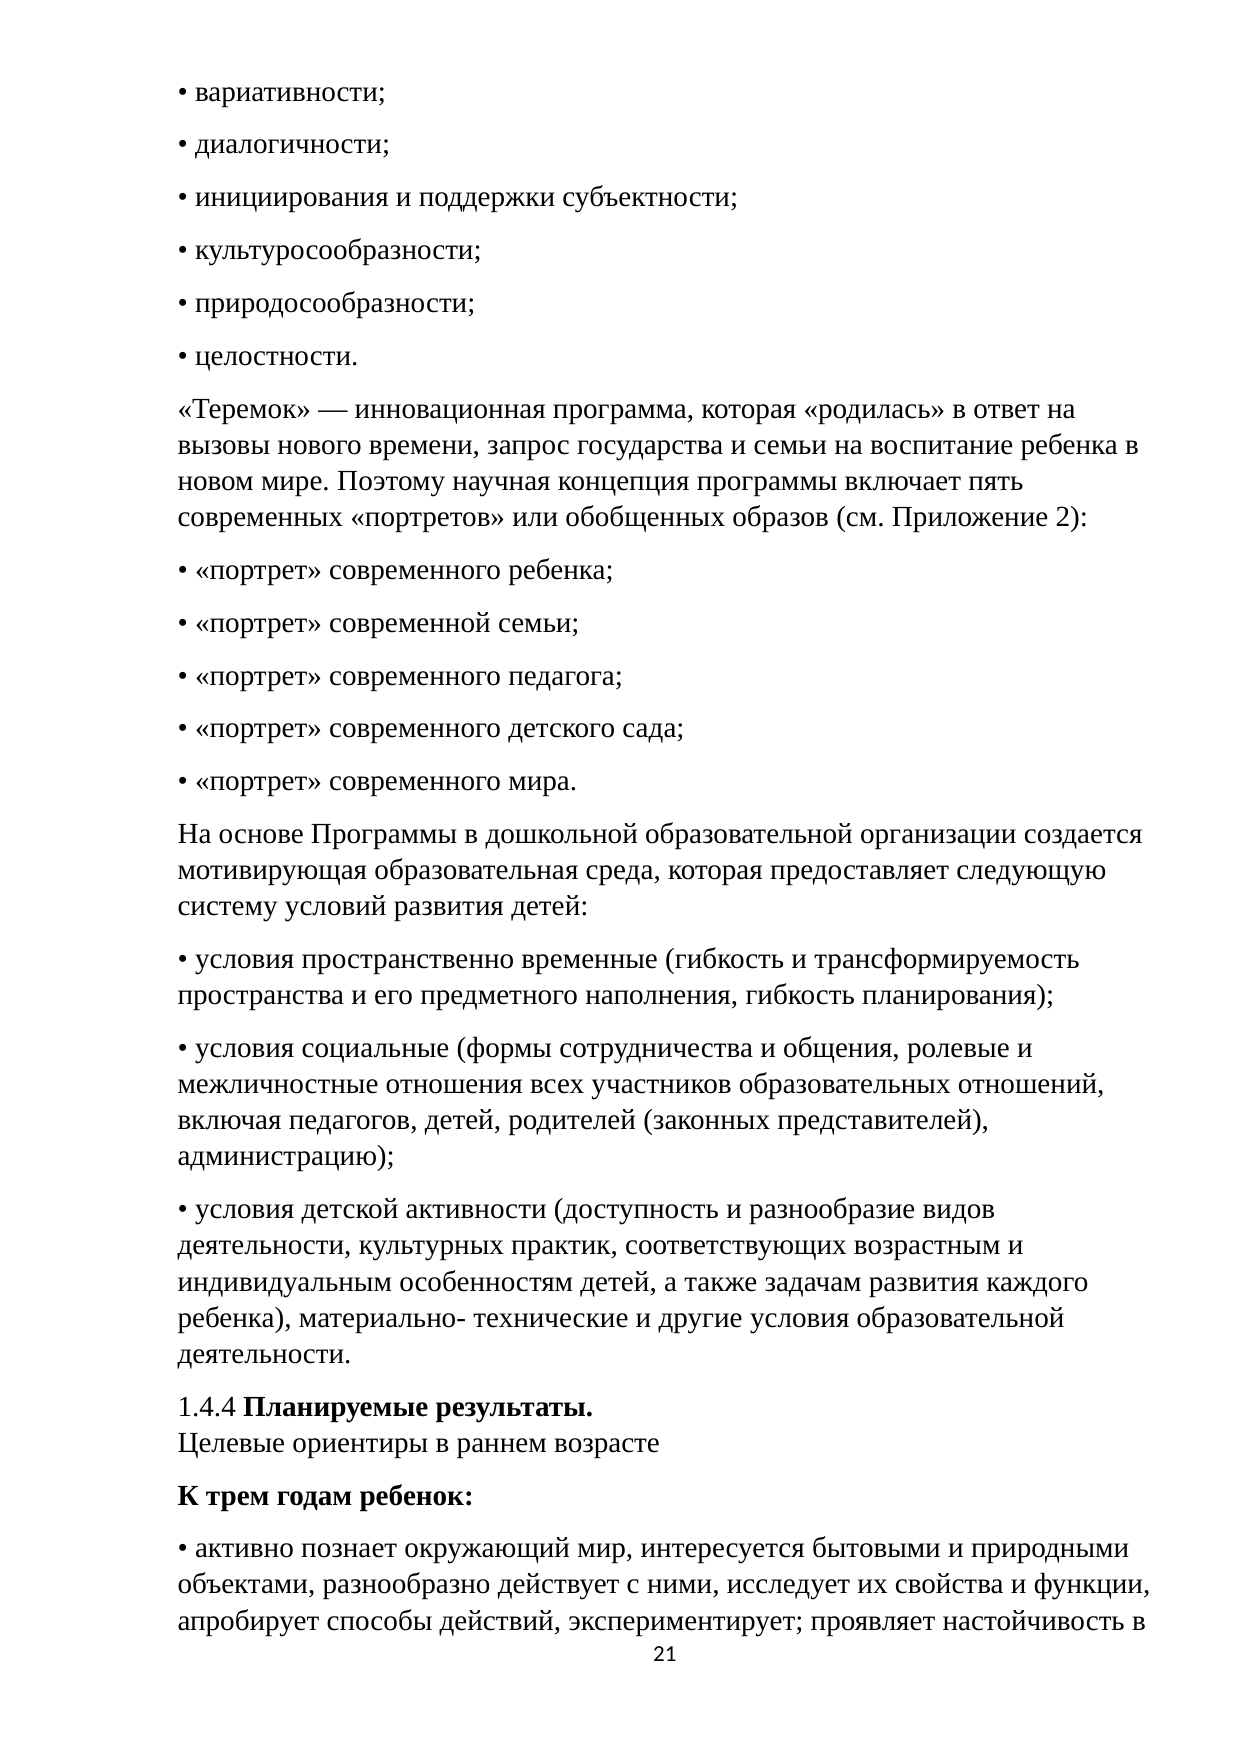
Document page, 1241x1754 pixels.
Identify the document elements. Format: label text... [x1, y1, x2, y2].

text • «портрет» современной семьи; [177, 605, 1152, 638]
text «Теремок» — инновационная программа, которая «родилась» в ответ на вызовы нового времени, запрос государства и семьи на воспитание ребенка в новом мире. Поэтому научная концепция программы включает пять современных «портретов» или обобщенных образов (см. Приложение 2): [177, 391, 1152, 533]
text К трем годам ребенок: [177, 1478, 1152, 1511]
text • условия пространственно временные (гибкость и трансформируемость пространства и его предметного наполнения, гибкость планирования); [177, 941, 1152, 1011]
text На основе Программы в дошкольной образовательной организации создается мотивирующая образовательная среда, которая предоставляет следующую систему условий развития детей: [177, 816, 1152, 922]
text • природосообразности; [177, 285, 1152, 319]
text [177, 1531, 1152, 1636]
text • условия социальные (формы сотрудничества и общения, ролевые и межличностные отношения всех участников образовательных отношений, включая педагогов, детей, родителей (законных представителей), администрацию); [177, 1030, 1152, 1172]
text • «портрет» современного детского сада; [177, 710, 1152, 744]
text • инициирования и поддержки субъектности; [177, 179, 1152, 213]
text • целостности. [177, 338, 1152, 371]
text • диалогичности; [177, 127, 1152, 160]
text • «портрет» современного мира. [177, 763, 1152, 797]
text • вариативности; [177, 74, 1152, 107]
text • условия детской активности (доступность и разнообразие видов деятельности, культурных практик, соответствующих возрастным и индивидуальным особенностям детей, а также задачам развития каждого ребенка), материально- технические и другие условия образовательной деятельности. [177, 1191, 1152, 1369]
text • «портрет» современного педагога; [177, 658, 1152, 691]
text 1.4.4 Планируемые результаты. Целевые ориентиры в раннем возрасте [177, 1389, 1152, 1458]
text • культуросообразности; [177, 232, 1152, 266]
text • «портрет» современного ребенка; [177, 552, 1152, 586]
